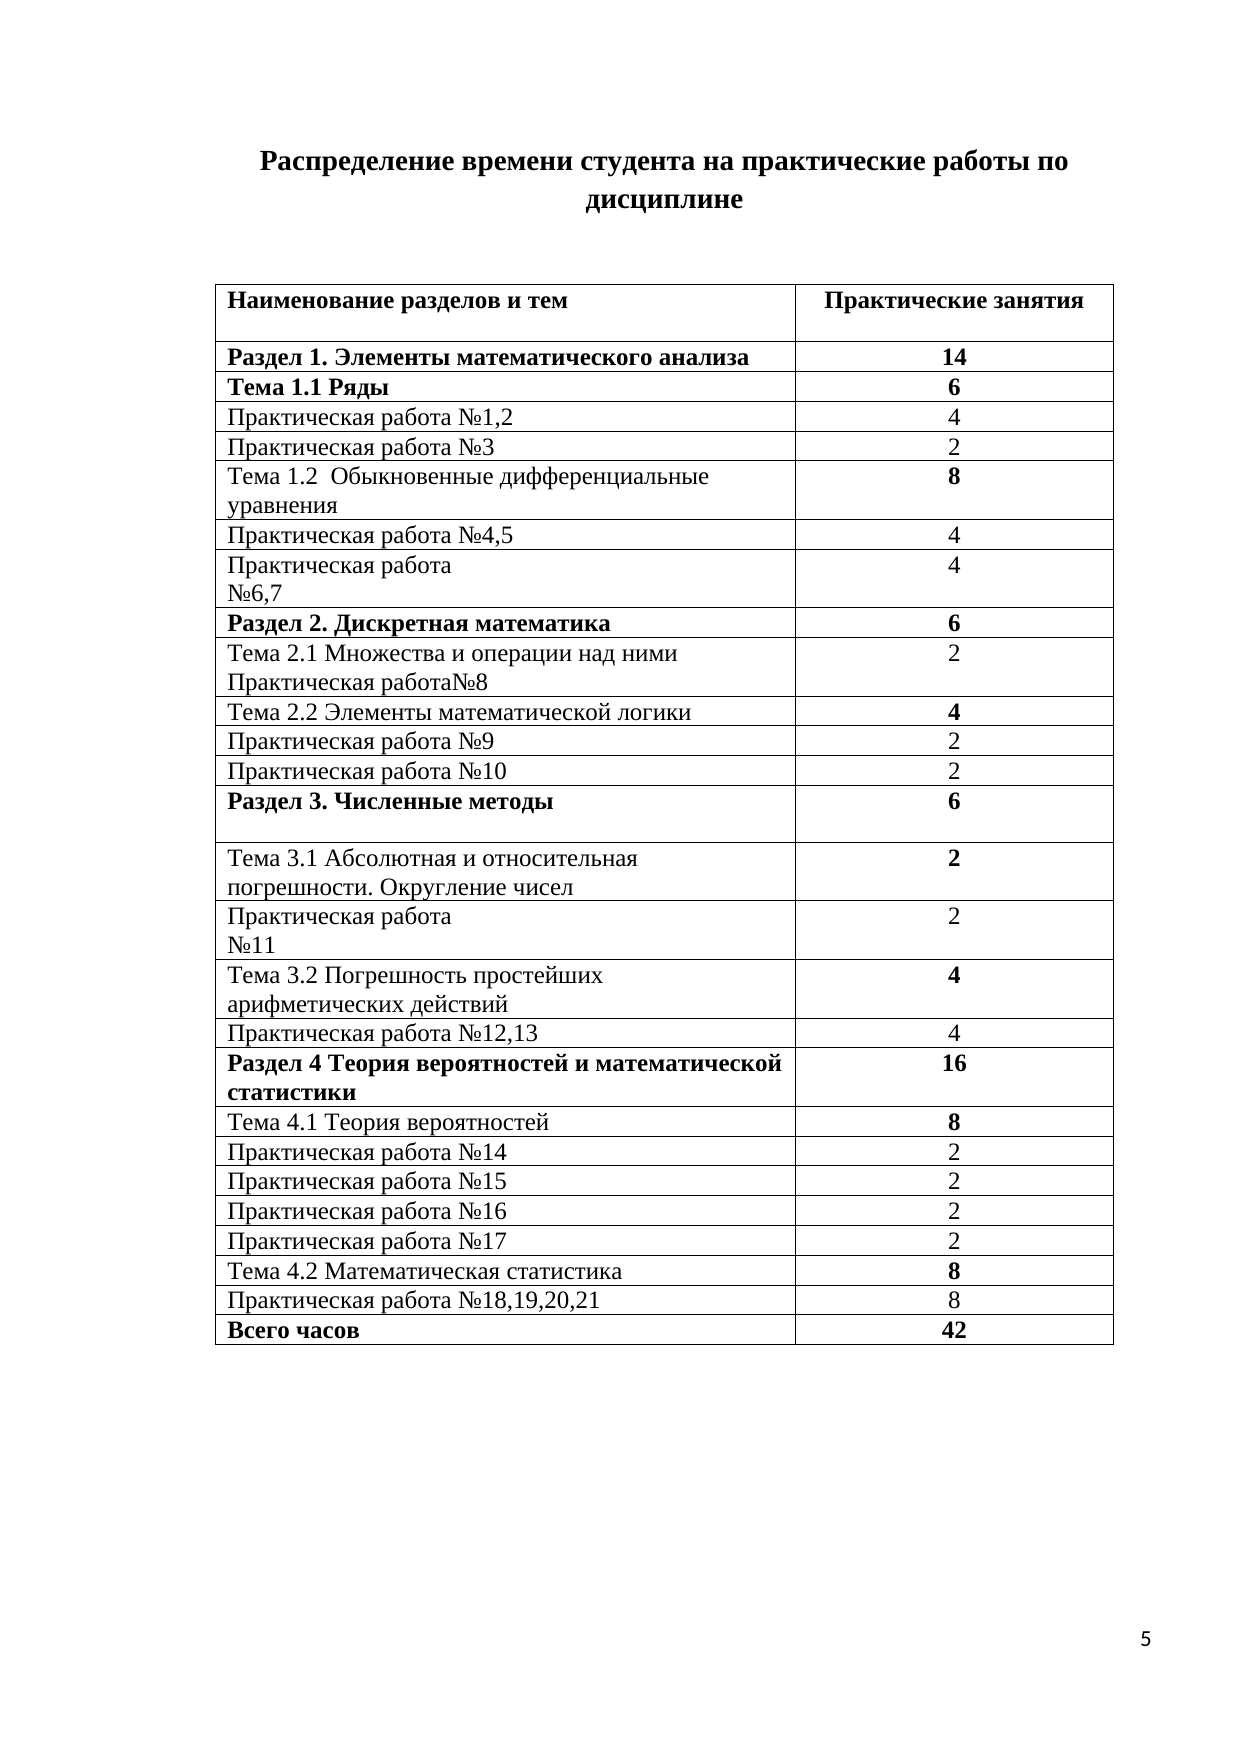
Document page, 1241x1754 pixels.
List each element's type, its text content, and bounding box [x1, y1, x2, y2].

table_cell Тема 1.2 Обыкновенные дифференциальные уравнения [216, 461, 795, 519]
table_cell Тема 2.2 Элементы математической логики [216, 697, 795, 725]
table_cell 8 [796, 1286, 1113, 1314]
table_cell Практическая работа №15 [216, 1166, 795, 1195]
table_header Практические занятия [796, 285, 1113, 341]
table_cell 2 [796, 1137, 1113, 1165]
table_cell 2 [796, 1166, 1113, 1195]
table_cell 2 [796, 638, 1113, 696]
table_cell 8 [796, 461, 1113, 519]
table_cell 16 [796, 1048, 1113, 1106]
table_cell Тема 4.1 Теория вероятностей [216, 1107, 795, 1136]
table_cell Тема 3.2 Погрешность простейших арифметических действий [216, 960, 795, 1017]
table_cell Практическая работа №18,19,20,21 [216, 1286, 795, 1314]
table_cell 2 [796, 756, 1113, 785]
table_cell 8 [796, 1107, 1113, 1136]
table_cell Практическая работа №9 [216, 726, 795, 755]
table_cell 4 [796, 520, 1113, 549]
table_cell 4 [796, 960, 1113, 1017]
table_cell Практическая работа №10 [216, 756, 795, 785]
table_cell Практическая работа №16 [216, 1196, 795, 1225]
table_cell Практическая работа №12,13 [216, 1019, 795, 1047]
table_cell Тема 4.2 Математическая статистика [216, 1256, 795, 1284]
table_cell Практическая работа №17 [216, 1226, 795, 1255]
table_cell 4 [796, 402, 1113, 431]
table_cell Раздел 2. Дискретная математика [216, 608, 795, 637]
table_header Наименование разделов и тем [216, 285, 795, 341]
table_cell 2 [796, 1196, 1113, 1225]
table_cell 42 [796, 1315, 1113, 1344]
table_cell Практическая работа №11 [216, 901, 795, 959]
table_cell Тема 3.1 Абсолютная и относительная погрешности. Округление чисел [216, 843, 795, 900]
table_cell Тема 1.1 Ряды [216, 372, 795, 401]
table_cell Практическая работа №3 [216, 432, 795, 460]
table_cell Тема 2.1 Множества и операции над ними Практическая работа№8 [216, 638, 795, 696]
table_cell 4 [796, 697, 1113, 725]
table_cell Практическая работа №4,5 [216, 520, 795, 549]
table_cell Всего часов [216, 1315, 795, 1344]
table_cell 4 [796, 1019, 1113, 1047]
table_cell Раздел 4 Теория вероятностей и математической статистики [216, 1048, 795, 1106]
table_cell 2 [796, 432, 1113, 460]
table_cell 6 [796, 786, 1113, 842]
table_cell Раздел 1. Элементы математического анализа [216, 342, 795, 371]
table_cell 2 [796, 843, 1113, 900]
table_cell 6 [796, 372, 1113, 401]
table_cell 2 [796, 1226, 1113, 1255]
table_cell 6 [796, 608, 1113, 637]
table_cell 2 [796, 726, 1113, 755]
subtitle Распределение времени студента на практические работы по дисциплине [177, 143, 1152, 215]
table_cell Раздел 3. Численные методы [216, 786, 795, 842]
table_cell 4 [796, 550, 1113, 607]
table_cell Практическая работа №6,7 [216, 550, 795, 607]
table_cell 14 [796, 342, 1113, 371]
table_cell Практическая работа №14 [216, 1137, 795, 1165]
table_cell 2 [796, 901, 1113, 959]
table_cell Практическая работа №1,2 [216, 402, 795, 431]
table_cell 8 [796, 1256, 1113, 1284]
